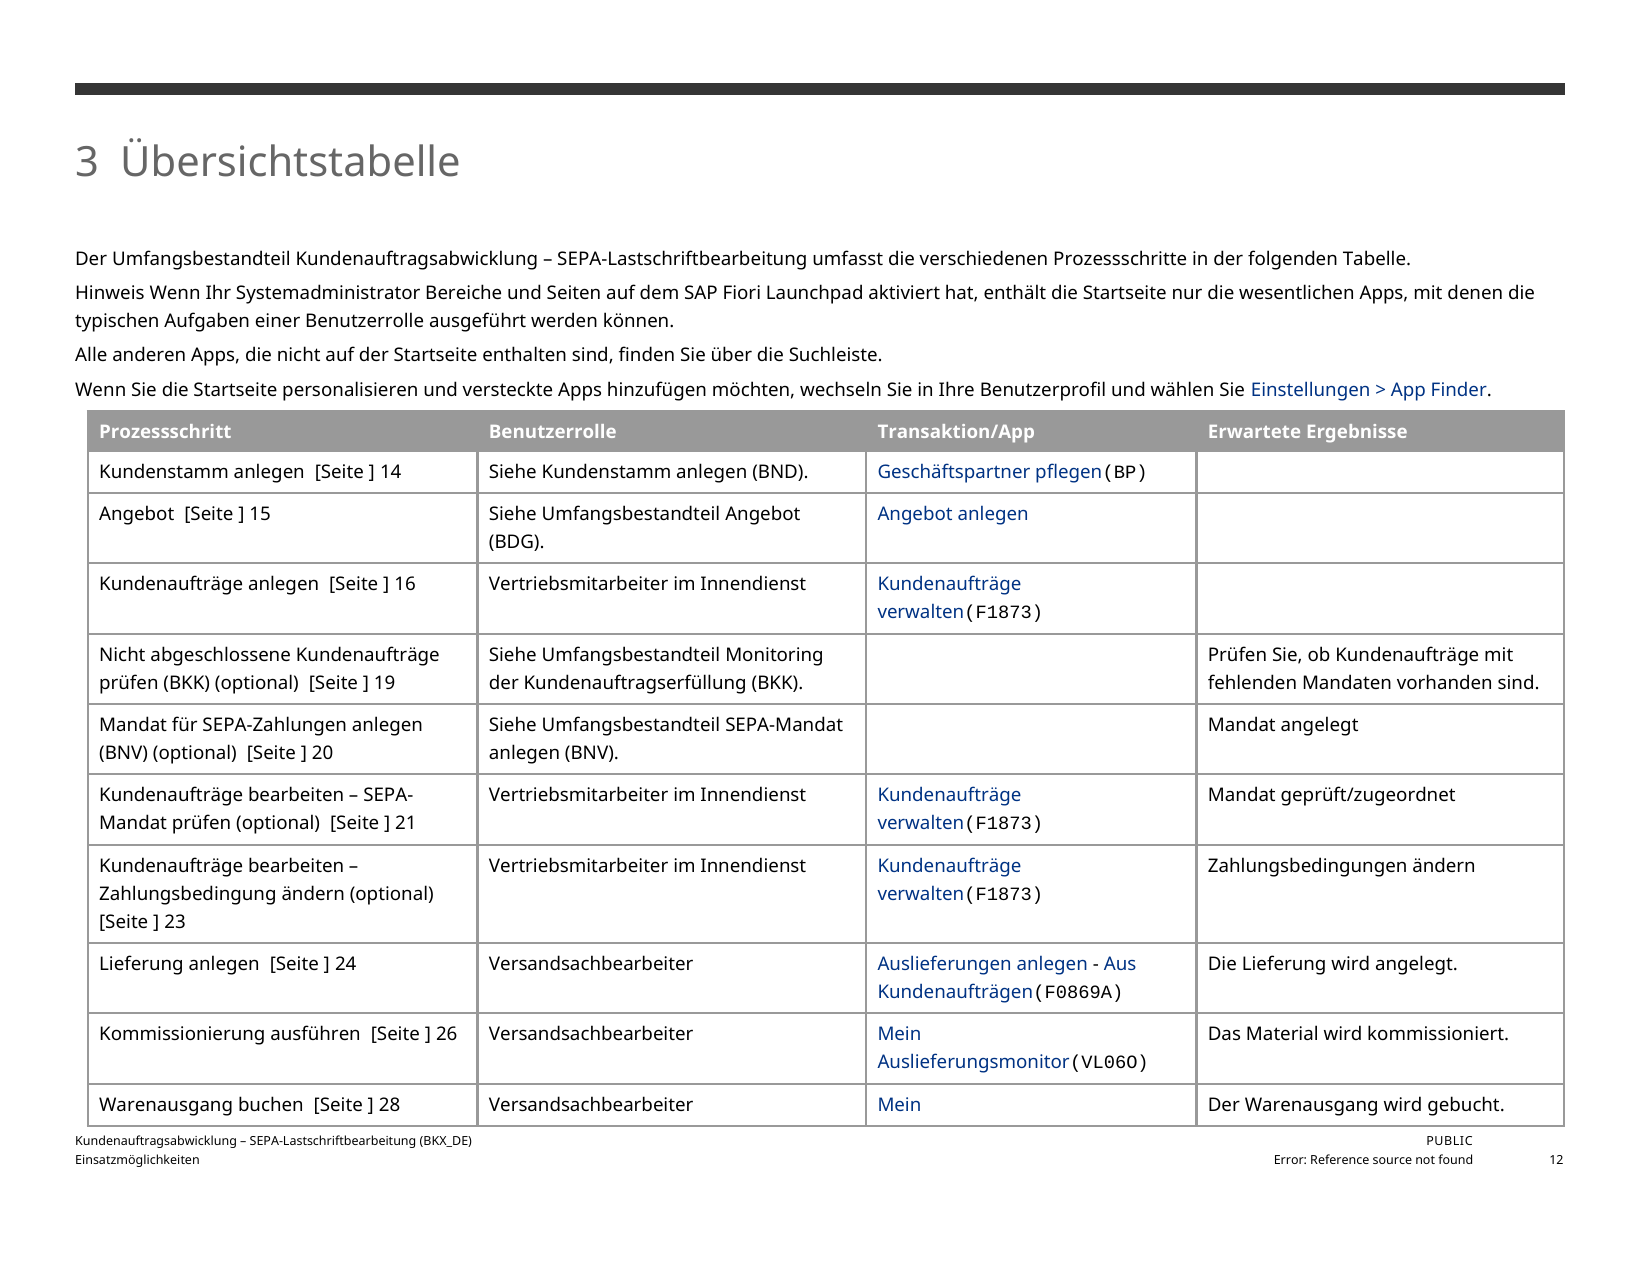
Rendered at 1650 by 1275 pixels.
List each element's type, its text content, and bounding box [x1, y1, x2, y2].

table_cell Geschäftspartner pflegen(BP) [867, 452, 1195, 492]
table_cell Mein Auslieferungsmonitor(VL06O) [867, 1014, 1195, 1083]
table_cell Siehe Kundenstamm anlegen (BND). [479, 452, 865, 492]
table_cell Mein Auslieferungsmonitor(VL06O) [867, 1085, 1195, 1125]
table_cell Versandsachbearbeiter [479, 1085, 865, 1125]
table_cell Kundenaufträge verwalten(F1873) [867, 846, 1195, 942]
table_cell Auslieferungen anlegen - Aus Kundenaufträgen(F0869A) [867, 944, 1195, 1012]
table_cell [1198, 564, 1563, 633]
table_cell Vertriebsmitarbeiter im Innendienst [479, 775, 865, 843]
table_cell Kundenaufträge bearbeiten – Zahlungsbedingung ändern (optional) [Seite ] 21 [89, 846, 476, 942]
table_cell Kundenaufträge anlegen [Seite ] 15 [89, 564, 476, 633]
text Hinweis Wenn Ihr Systemadministrator Bereiche und Seiten auf dem SAP Fiori Launchpad aktiviert hat, enthält die Startseite nur die wesentlichen Apps, mit denen die typischen Aufgaben einer Benutzerrolle ausgeführt werden können. [75, 279, 1565, 333]
subtitle Übersichtstabelle [75, 137, 1565, 187]
table_cell Kundenaufträge verwalten(F1873) [867, 775, 1195, 843]
text Alle anderen Apps, die nicht auf der Startseite enthalten sind, finden Sie über die Suchleiste. [75, 342, 1565, 367]
text Der Umfangsbestandteil Kundenauftragsabwicklung – SEPA-Lastschriftbearbeitung umfasst die verschiedenen Prozessschritte in der folgenden Tabelle. [75, 245, 1565, 271]
table_cell Zahlungsbedingungen ändern [1198, 846, 1563, 942]
table_cell Vertriebsmitarbeiter im Innendienst [479, 846, 865, 942]
table_cell [1198, 452, 1563, 492]
table_cell Siehe Umfangsbestandteil Monitoring der Kundenauftragserfüllung (BKK). [479, 635, 865, 703]
table_cell Kundenstamm anlegen [Seite ] 13 [89, 452, 476, 492]
table_cell Die Lieferung wird angelegt. [1198, 944, 1563, 1012]
table_cell Warenausgang buchen [Seite ] 26 [89, 1085, 476, 1125]
table_header Transaktion/App [867, 412, 1195, 450]
table_cell Siehe Umfangsbestandteil Angebot (BDG). [479, 494, 865, 562]
table_cell Lieferung anlegen [Seite ] 22 [89, 944, 476, 1012]
table_cell Mandat angelegt [1198, 705, 1563, 773]
table_header Prozessschritt [89, 412, 476, 450]
text Wenn Sie die Startseite personalisieren und versteckte Apps hinzufügen möchten, wechseln Sie in Ihre Benutzerprofil und wählen Sie Einstellungen > App Finder. [75, 376, 1565, 401]
table_cell Versandsachbearbeiter [479, 944, 865, 1012]
table_header Benutzerrolle [479, 412, 865, 450]
table_cell Versandsachbearbeiter [479, 1014, 865, 1083]
table_header Erwartete Ergebnisse [1198, 412, 1563, 450]
table_cell Das Material wird kommissioniert. [1198, 1014, 1563, 1083]
table_cell [867, 705, 1195, 773]
table_cell Kommissionierung ausführen [Seite ] 24 [89, 1014, 476, 1083]
table_cell Prüfen Sie, ob Kundenaufträge mit fehlenden Mandaten vorhanden sind. [1198, 635, 1563, 703]
table_cell [1198, 494, 1563, 562]
table_cell Nicht abgeschlossene Kundenaufträge prüfen (BKK) (optional) [Seite ] 18 [89, 635, 476, 703]
table_cell [867, 635, 1195, 703]
table_cell Vertriebsmitarbeiter im Innendienst [479, 564, 865, 633]
table_cell Mandat für SEPA-Zahlungen anlegen (BNV) (optional) [Seite ] 18 [89, 705, 476, 773]
table_cell Angebot anlegen [867, 494, 1195, 562]
table_cell Der Warenausgang wird gebucht. [1198, 1085, 1563, 1125]
table_cell Kundenaufträge verwalten(F1873) [867, 564, 1195, 633]
table_cell Siehe Umfangsbestandteil SEPA-Mandat anlegen (BNV). [479, 705, 865, 773]
table_cell Kundenaufträge bearbeiten – SEPA-Mandat prüfen (optional) [Seite ] 19 [89, 775, 476, 843]
table_cell Angebot [Seite ] 14 [89, 494, 476, 562]
table_cell Mandat geprüft/zugeordnet [1198, 775, 1563, 843]
